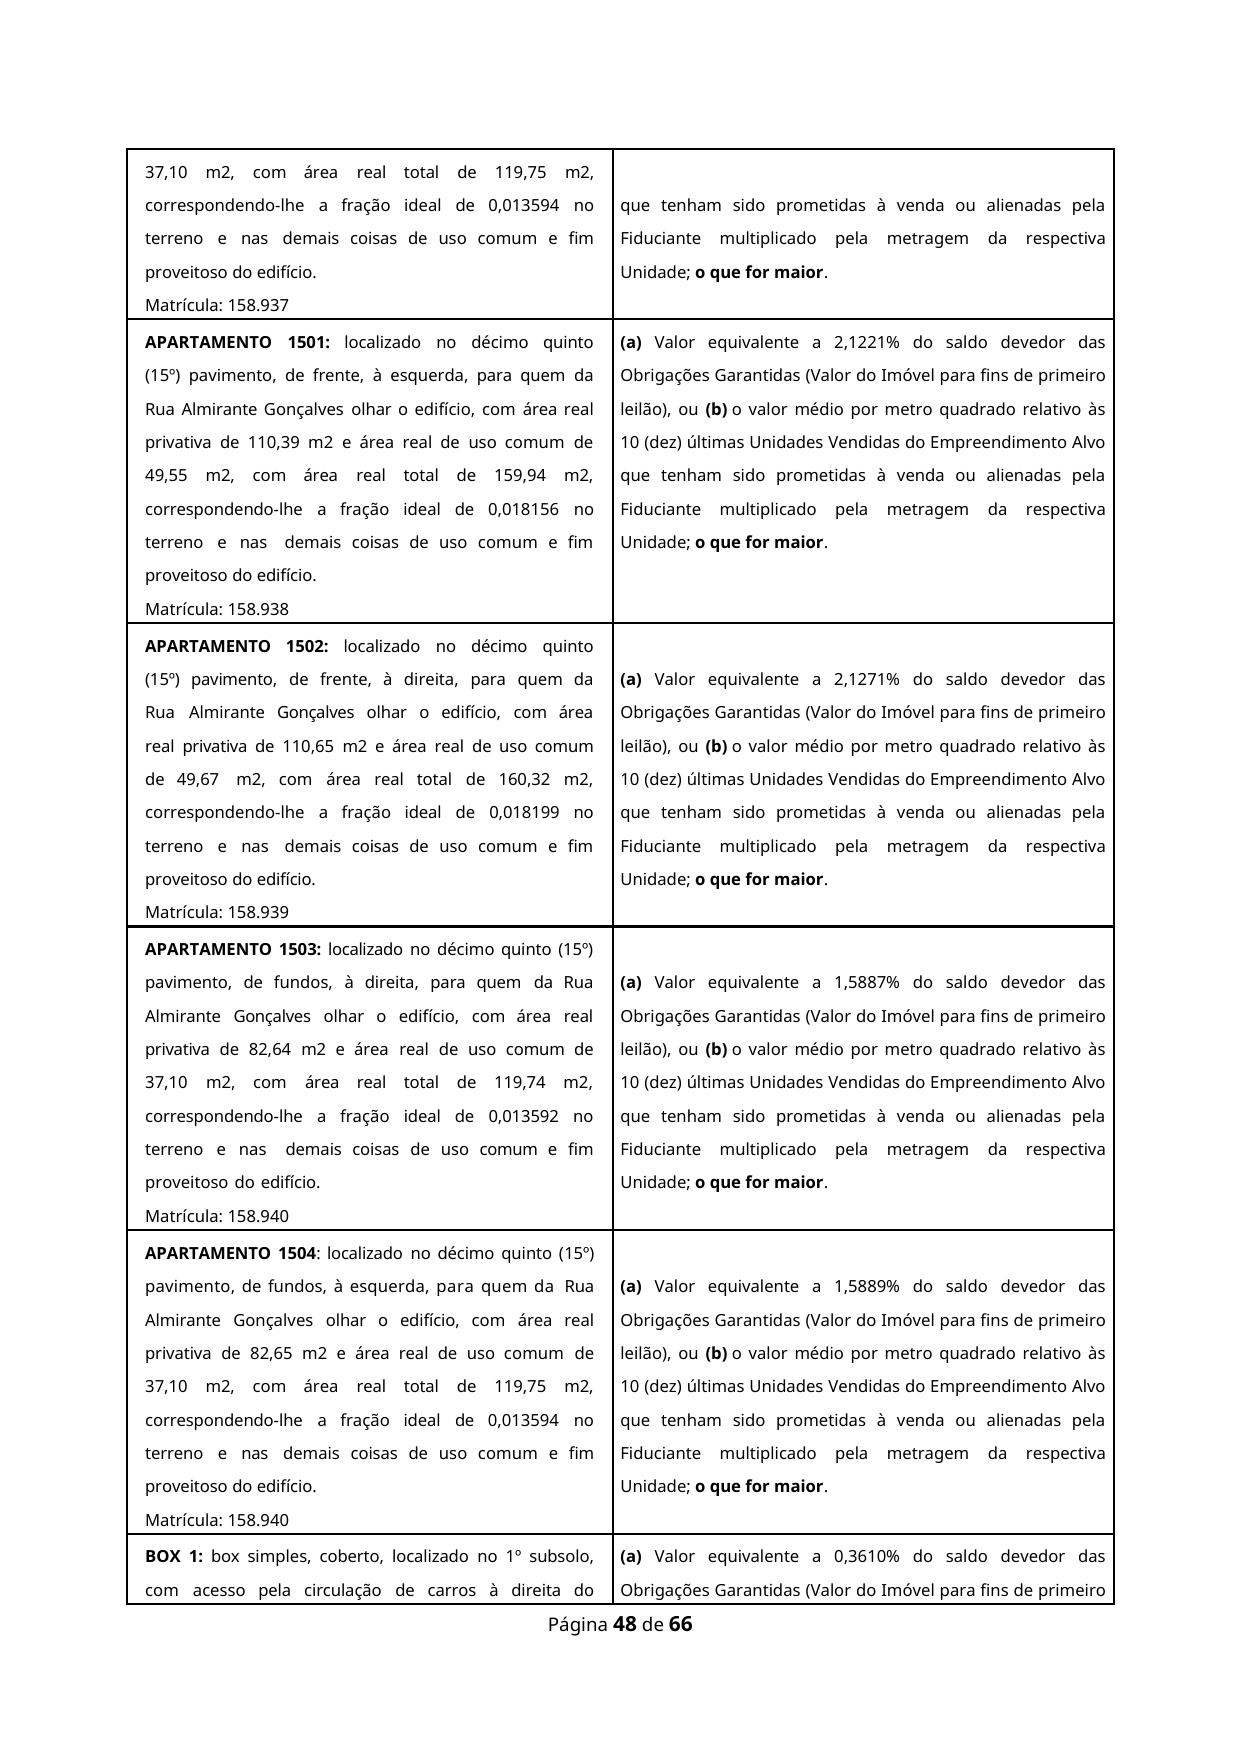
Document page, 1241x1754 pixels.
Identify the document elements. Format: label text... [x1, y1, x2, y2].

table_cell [128, 150, 612, 318]
table_cell APARTAMENTO 1501: localizado no décimo quinto (15º) pavimento, de frente, à esquerda, para quem da Rua Almirante Gonçalves olhar o edifício, com área real privativa de 110,39 m2 e área real de uso comum de 49,55 m2, com área real total de 159,94 m2, correspondendo-lhe a fração ideal de 0,018156 no terreno e nas demais coisas de uso comum e fim proveitoso do edifício. Matrícula: 158.938 [128, 320, 612, 622]
table_cell (a) Valor equivalente a 2,1221% do saldo devedor das Obrigações Garantidas (Valor do Imóvel para fins de primeiro leilão), ou (b) o valor médio por metro quadrado relativo às 10 (dez) últimas Unidades Vendidas do Empreendimento Alvo que tenham sido prometidas à venda ou alienadas pela Fiduciante multiplicado pela metragem da respectiva Unidade; o que for maior. [614, 320, 1113, 622]
table_cell (a) Valor equivalente a 1,5887% do saldo devedor das Obrigações Garantidas (Valor do Imóvel para fins de primeiro leilão), ou (b) o valor médio por metro quadrado relativo às 10 (dez) últimas Unidades Vendidas do Empreendimento Alvo que tenham sido prometidas à venda ou alienadas pela Fiduciante multiplicado pela metragem da respectiva Unidade; o que for maior. [614, 928, 1113, 1229]
table_cell APARTAMENTO 1504: localizado no décimo quinto (15º) pavimento, de fundos, à esquerda, para quem da Rua Almirante Gonçalves olhar o edifício, com área real privativa de 82,65 m2 e área real de uso comum de 37,10 m2, com área real total de 119,75 m2, correspondendo-lhe a fração ideal de 0,013594 no terreno e nas demais coisas de uso comum e fim proveitoso do edifício. Matrícula: 158.940 [128, 1231, 612, 1533]
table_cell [128, 1535, 612, 1603]
table_cell (a) Valor equivalente a 2,1271% do saldo devedor das Obrigações Garantidas (Valor do Imóvel para fins de primeiro leilão), ou (b) o valor médio por metro quadrado relativo às 10 (dez) últimas Unidades Vendidas do Empreendimento Alvo que tenham sido prometidas à venda ou alienadas pela Fiduciante multiplicado pela metragem da respectiva Unidade; o que for maior. [614, 624, 1113, 925]
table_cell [614, 1535, 1113, 1603]
table_cell APARTAMENTO 1503: localizado no décimo quinto (15º) pavimento, de fundos, à direita, para quem da Rua Almirante Gonçalves olhar o edifício, com área real privativa de 82,64 m2 e área real de uso comum de 37,10 m2, com área real total de 119,74 m2, correspondendo-lhe a fração ideal de 0,013592 no terreno e nas demais coisas de uso comum e fim proveitoso do edifício. Matrícula: 158.940 [128, 928, 612, 1229]
table_cell APARTAMENTO 1502: localizado no décimo quinto (15º) pavimento, de frente, à direita, para quem da Rua Almirante Gonçalves olhar o edifício, com área real privativa de 110,65 m2 e área real de uso comum de 49,67 m2, com área real total de 160,32 m2, correspondendo-lhe a fração ideal de 0,018199 no terreno e nas demais coisas de uso comum e fim proveitoso do edifício. Matrícula: 158.939 [128, 624, 612, 925]
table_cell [614, 150, 1113, 318]
